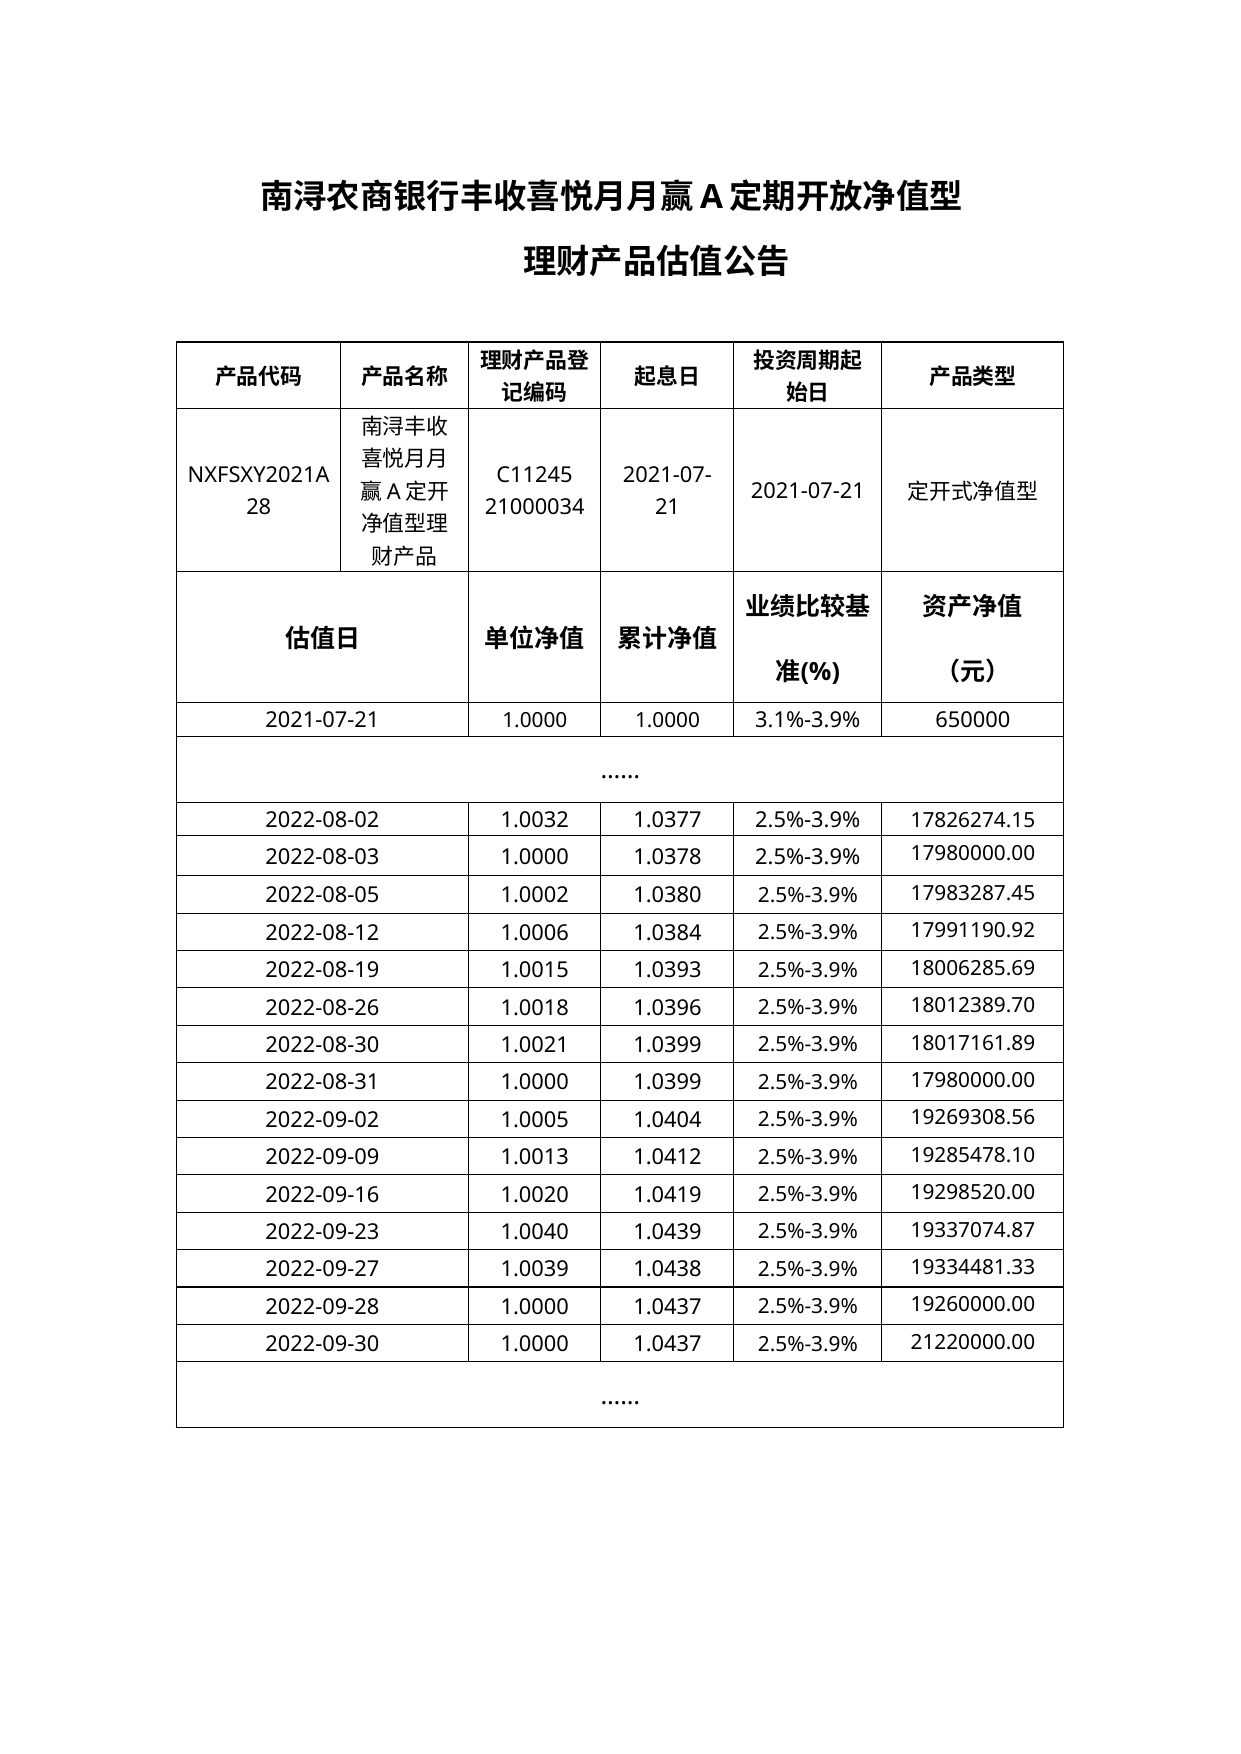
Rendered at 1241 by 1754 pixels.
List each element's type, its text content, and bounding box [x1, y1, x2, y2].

table_header 产品名称 [341, 343, 468, 407]
table_cell 18006285.69 [882, 951, 1063, 987]
table_header 理财产品登记编码 [469, 343, 600, 407]
table_cell 19260000.00 [882, 1288, 1063, 1324]
table_cell 1.0384 [601, 914, 733, 950]
table_cell 2022-08-19 [177, 951, 468, 987]
table_cell 1.0032 [469, 803, 600, 835]
table_cell 2022-08-03 [177, 836, 468, 875]
table_header 起息日 [601, 343, 733, 407]
table_cell 2022-09-30 [177, 1325, 468, 1361]
table_cell 1.0040 [469, 1213, 600, 1249]
table_cell 650000 [882, 703, 1063, 736]
table_cell 业绩比较基准(%) [734, 572, 881, 702]
table_cell 1.0377 [601, 803, 733, 835]
table_cell 2022-09-09 [177, 1138, 468, 1174]
table_cell 2021-07-21 [601, 409, 733, 571]
table_cell 17980000.00 [882, 836, 1063, 875]
table_cell 2.5%-3.9% [734, 951, 881, 987]
table_cell 1.0000 [469, 836, 600, 875]
text 南浔农商银行丰收喜悦月月赢A定期开放净值型 [187, 162, 1053, 227]
table_cell 1.0002 [469, 876, 600, 912]
table_cell 1.0000 [469, 1325, 600, 1361]
table_cell 2.5%-3.9% [734, 803, 881, 835]
table_cell 21220000.00 [882, 1325, 1063, 1361]
table_cell 定开式净值型 [882, 409, 1063, 571]
table_cell 1.0039 [469, 1250, 600, 1286]
table_cell 1.0015 [469, 951, 600, 987]
table_cell 2022-09-16 [177, 1175, 468, 1212]
table_cell …… [177, 1362, 1063, 1427]
table_cell 2.5%-3.9% [734, 914, 881, 950]
table_cell 1.0404 [601, 1101, 733, 1137]
table_cell 2022-09-27 [177, 1250, 468, 1286]
table_cell 南浔丰收喜悦月月赢A定开净值型理财产品 [341, 409, 468, 571]
table_cell 2022-08-30 [177, 1026, 468, 1062]
table_cell 1.0006 [469, 914, 600, 950]
table_cell 17983287.45 [882, 876, 1063, 912]
table_cell 2021-07-21 [177, 703, 468, 736]
table_cell 18017161.89 [882, 1026, 1063, 1062]
table_cell 1.0438 [601, 1250, 733, 1286]
table_cell 2.5%-3.9% [734, 988, 881, 1025]
table_cell 19334481.33 [882, 1250, 1063, 1286]
table_cell 2022-08-12 [177, 914, 468, 950]
table_header 投资周期起始日 [734, 343, 881, 407]
table_cell 2022-08-31 [177, 1063, 468, 1099]
table_cell 估值日 [177, 572, 468, 702]
table_cell 2.5%-3.9% [734, 1101, 881, 1137]
table_header 产品代码 [177, 343, 340, 407]
table_cell 2.5%-3.9% [734, 1063, 881, 1099]
table_cell 2.5%-3.9% [734, 1325, 881, 1361]
table_cell NXFSXY2021A28 [177, 409, 340, 571]
table_cell 单位净值 [469, 572, 600, 702]
table_cell 1.0396 [601, 988, 733, 1025]
table_header 产品类型 [882, 343, 1063, 407]
table_cell 17991190.92 [882, 914, 1063, 950]
table_cell 2.5%-3.9% [734, 836, 881, 875]
table_cell 1.0437 [601, 1325, 733, 1361]
table_cell 2.5%-3.9% [734, 876, 881, 912]
table_cell 1.0419 [601, 1175, 733, 1212]
table_cell 2.5%-3.9% [734, 1026, 881, 1062]
text 理财产品估值公告 [187, 227, 1053, 292]
table_cell C11245 21000034 [469, 409, 600, 571]
table_cell 1.0437 [601, 1288, 733, 1324]
table_cell 1.0393 [601, 951, 733, 987]
table_cell 1.0378 [601, 836, 733, 875]
table_cell 17826274.15 [882, 803, 1063, 835]
table_cell 资产净值（元） [882, 572, 1063, 702]
table_cell 1.0020 [469, 1175, 600, 1212]
table_cell 2.5%-3.9% [734, 1175, 881, 1212]
table_cell 2.5%-3.9% [734, 1213, 881, 1249]
table_cell 3.1%-3.9% [734, 703, 881, 736]
table_cell 17980000.00 [882, 1063, 1063, 1099]
table_cell 1.0000 [601, 703, 733, 736]
table_cell 1.0000 [469, 1063, 600, 1099]
table_cell 2022-09-02 [177, 1101, 468, 1137]
table_cell 2.5%-3.9% [734, 1288, 881, 1324]
table_cell 2022-08-26 [177, 988, 468, 1025]
table_cell 1.0000 [469, 1288, 600, 1324]
table_cell 1.0412 [601, 1138, 733, 1174]
table_cell 2.5%-3.9% [734, 1138, 881, 1174]
table_cell 2.5%-3.9% [734, 1250, 881, 1286]
table_cell 2022-08-02 [177, 803, 468, 835]
table_cell 1.0399 [601, 1026, 733, 1062]
table_cell 2022-09-28 [177, 1288, 468, 1324]
table_cell 2021-07-21 [734, 409, 881, 571]
table_cell 1.0439 [601, 1213, 733, 1249]
table_cell 1.0005 [469, 1101, 600, 1137]
table_cell 19285478.10 [882, 1138, 1063, 1174]
table_cell 1.0399 [601, 1063, 733, 1099]
table_cell 19337074.87 [882, 1213, 1063, 1249]
table_cell 18012389.70 [882, 988, 1063, 1025]
table_cell 1.0380 [601, 876, 733, 912]
table_cell 1.0013 [469, 1138, 600, 1174]
table_cell 1.0018 [469, 988, 600, 1025]
table_cell 1.0000 [469, 703, 600, 736]
table_cell 19269308.56 [882, 1101, 1063, 1137]
table_cell 2022-09-23 [177, 1213, 468, 1249]
table_cell …… [177, 737, 1063, 802]
table_cell 19298520.00 [882, 1175, 1063, 1212]
table_cell 累计净值 [601, 572, 733, 702]
table_cell 2022-08-05 [177, 876, 468, 912]
table_cell 1.0021 [469, 1026, 600, 1062]
